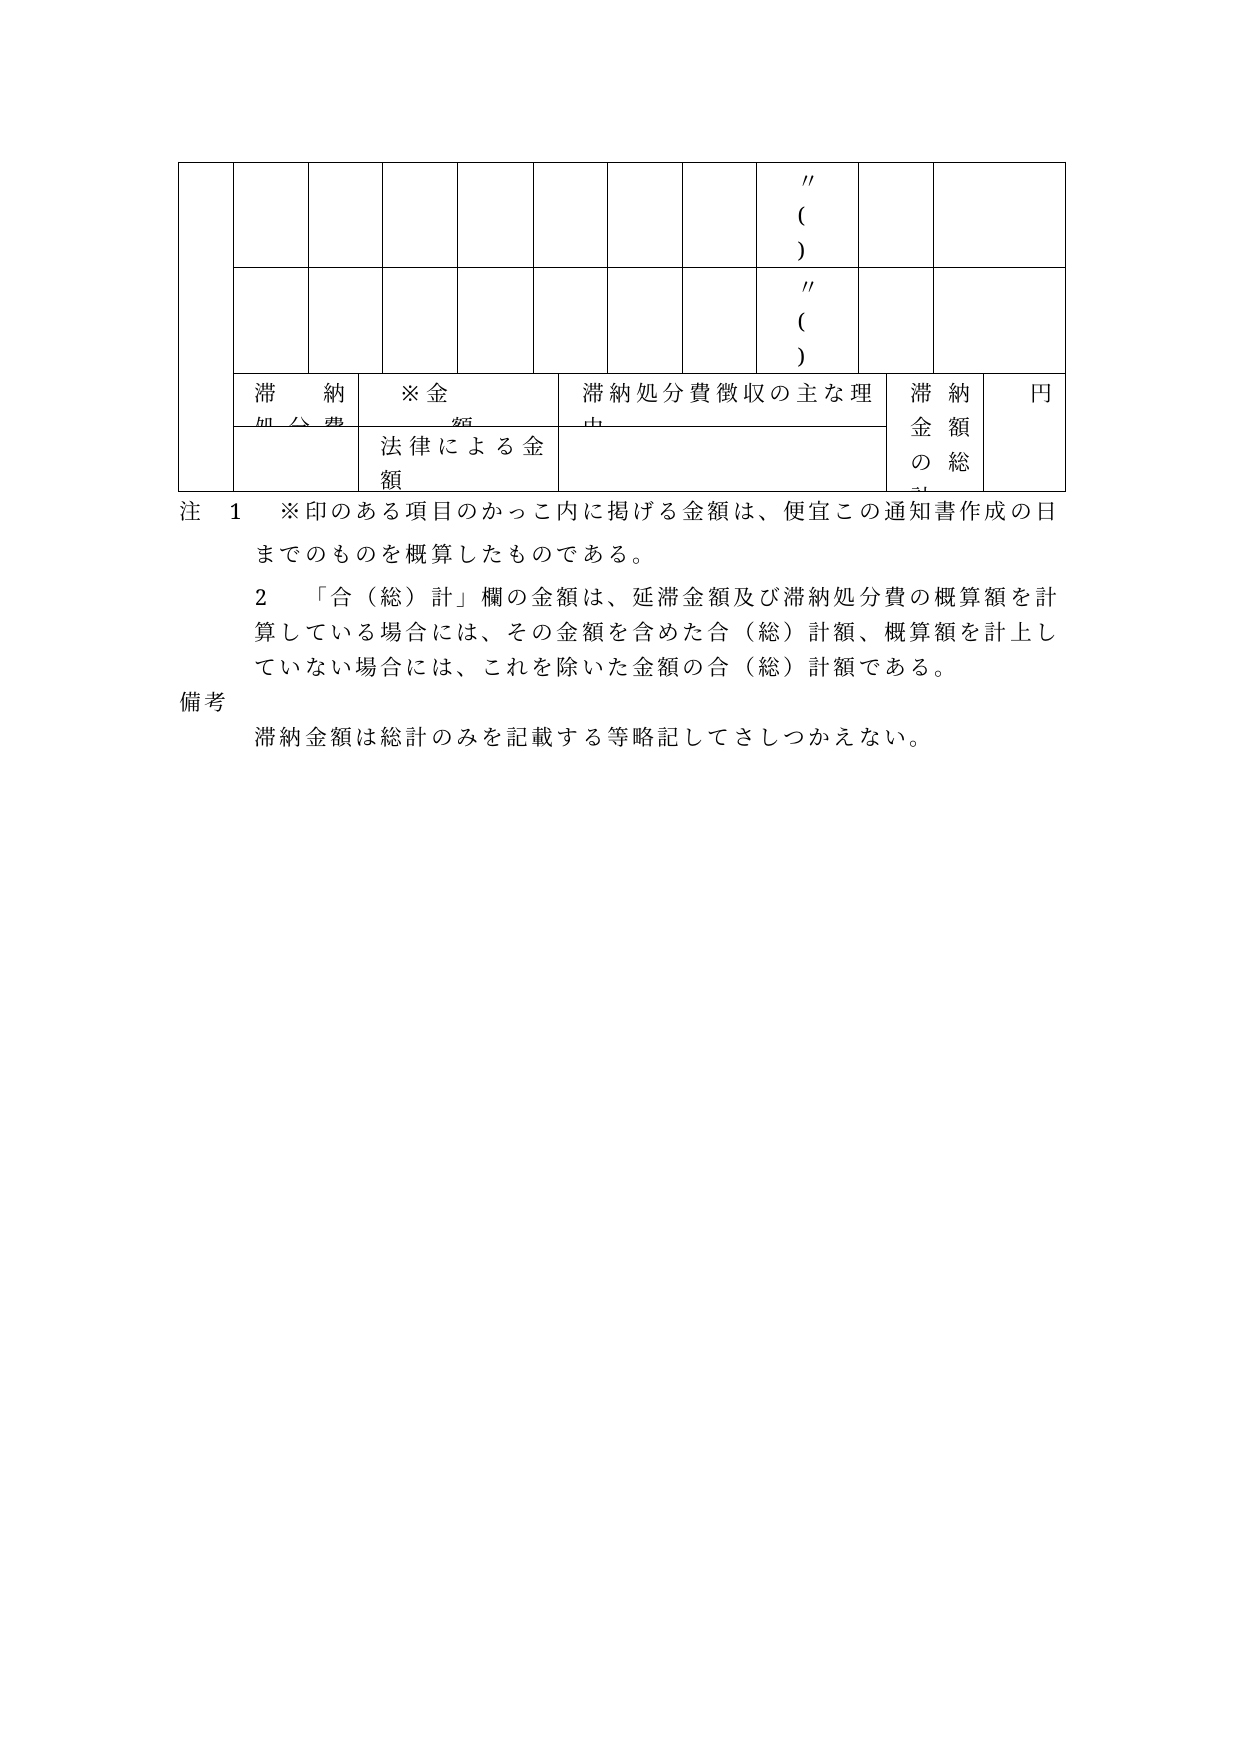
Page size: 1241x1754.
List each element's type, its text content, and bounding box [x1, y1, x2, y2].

table_cell 法律による金額 （ 円） [359, 427, 558, 491]
table_cell [559, 427, 886, 491]
table_cell [234, 427, 358, 491]
table_cell [608, 163, 682, 267]
table_cell [608, 268, 682, 373]
table_cell [859, 163, 933, 267]
text 滞納金額は総計のみを記載する等略記してさしつかえない。 [229, 718, 1061, 753]
table_cell 〃 ( ) [757, 268, 858, 373]
table_cell [534, 268, 607, 373]
text 注 1 ※印のある項目のかっこ内に掲げる金額は、便宜この通知書作成の日までのものを概算したものである。 [179, 492, 1061, 571]
table_cell [234, 163, 308, 267]
table_cell [458, 163, 533, 267]
table_cell [234, 268, 308, 373]
table_cell 滞納処分費徴収の主な理由 [559, 374, 886, 426]
text 2 「合（総）計」欄の金額は、延滞金額及び滞納処分費の概算額を計算している場合には、その金額を含めた合（総）計額、概算額を計上していない場合には、これを除いた金額の合（総）計額である。 [229, 578, 1061, 683]
table_cell 円 [984, 374, 1065, 491]
table_cell 滞納金額の総計 [887, 374, 983, 491]
table_cell [383, 268, 457, 373]
table_cell [309, 268, 382, 373]
table_cell [309, 163, 382, 267]
table_cell ※金額 [359, 374, 558, 426]
table_cell [458, 268, 533, 373]
table_cell [934, 268, 1065, 373]
table_cell [683, 163, 756, 267]
text 備考 [179, 683, 1061, 718]
table_cell [934, 163, 1065, 267]
table_cell 滞納 処分費 [234, 374, 358, 426]
table_cell [683, 268, 756, 373]
table_cell [534, 163, 607, 267]
table_cell [859, 268, 933, 373]
table_cell 〃 ( ) [757, 163, 858, 267]
table_cell [383, 163, 457, 267]
